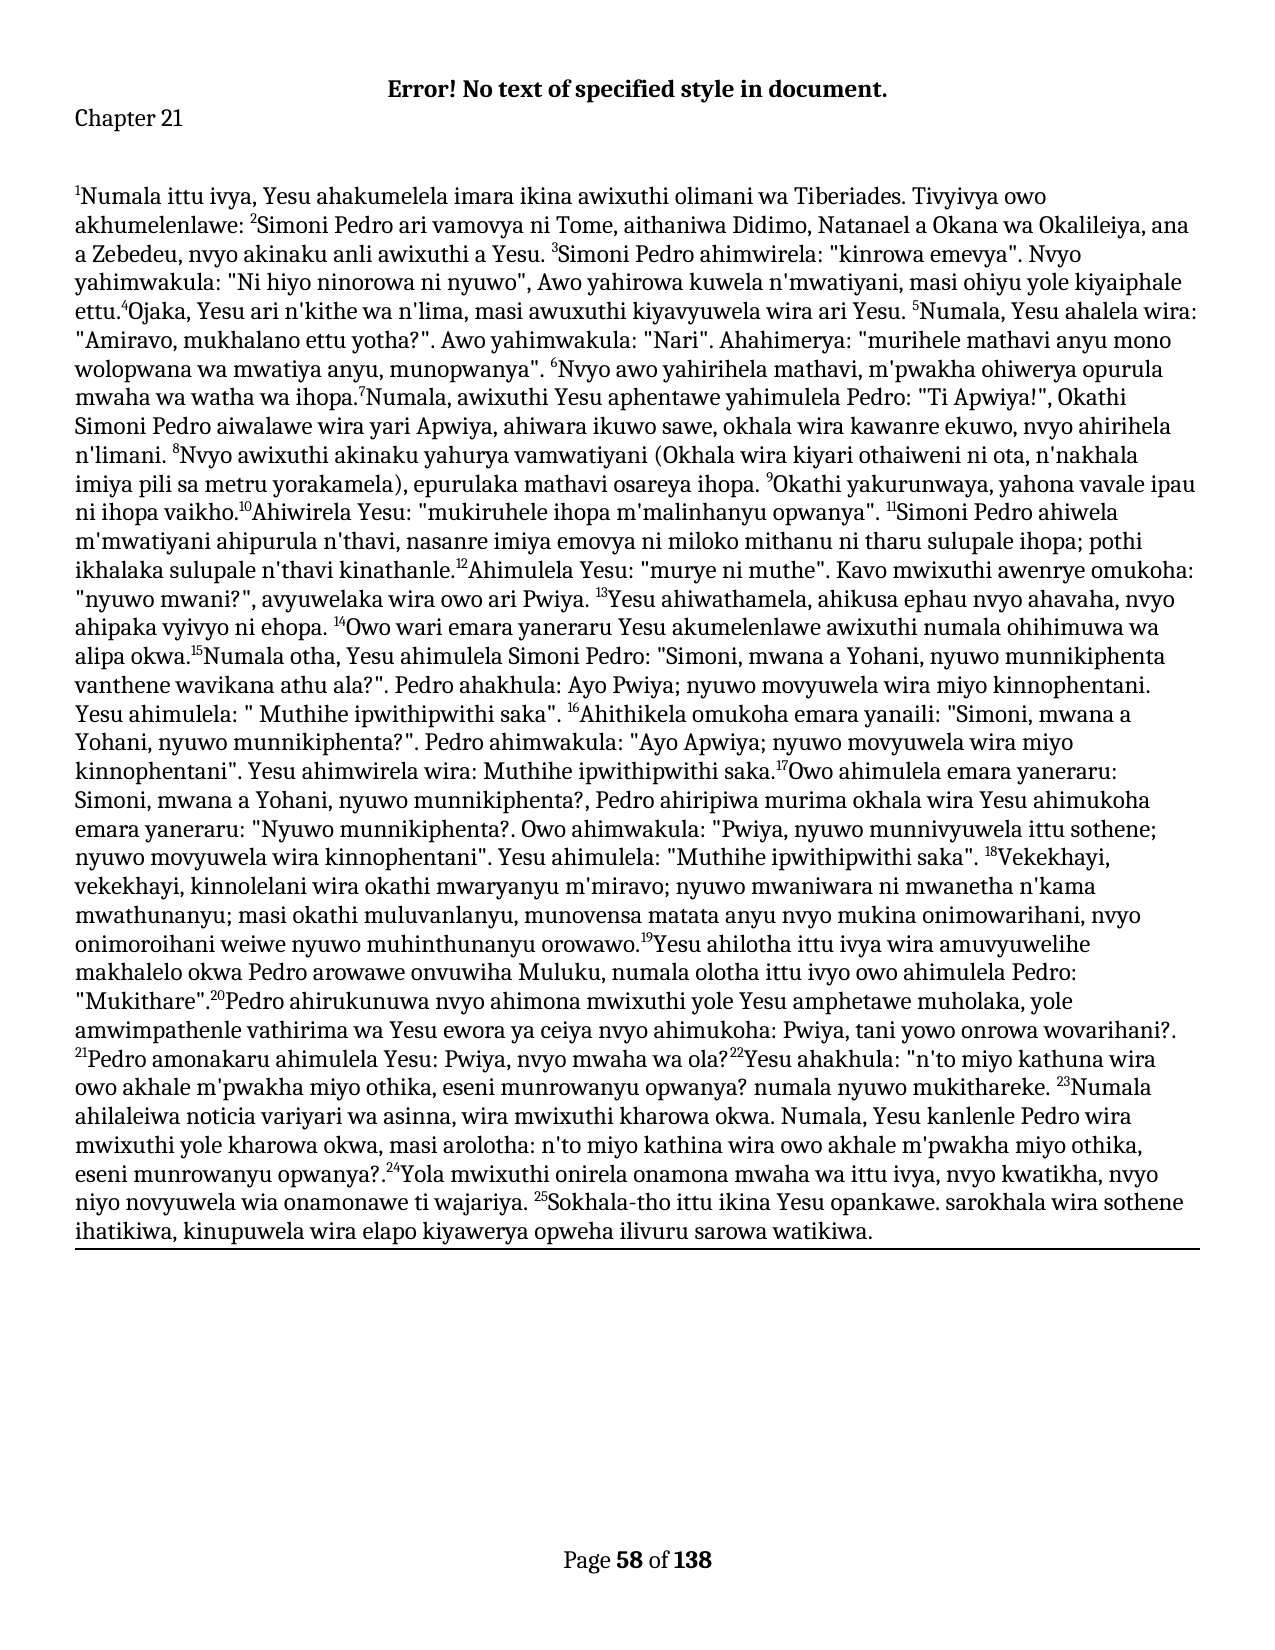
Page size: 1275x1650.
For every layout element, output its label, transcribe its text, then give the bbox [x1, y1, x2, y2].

text Chapter 21 [75, 104, 1200, 161]
text 1Numala ittu ivya, Yesu ahakumelela imara ikina awixuthi olimani wa Tiberiades. Tivyivya owo akhumelenlawe: 2Simoni Pedro ari vamovya ni Tome, aithaniwa Didimo, Natanael a Okana wa Okalileiya, ana a Zebedeu, nvyo akinaku anli awixuthi a Yesu. 3Simoni Pedro ahimwirela: "kinrowa emevya". Nvyo yahimwakula: "Ni hiyo ninorowa ni nyuwo", Awo yahirowa kuwela n'mwatiyani, masi ohiyu yole kiyaiphale ettu.4Ojaka, Yesu ari n'kithe wa n'lima, masi awuxuthi kiyavyuwela wira ari Yesu. 5Numala, Yesu ahalela wira: "Amiravo, mukhalano ettu yotha?". Awo yahimwakula: "Nari". Ahahimerya: "murihele mathavi anyu mono wolopwana wa mwatiya anyu, munopwanya". 6Nvyo awo yahirihela mathavi, m'pwakha ohiwerya opurula mwaha wa watha wa ihopa.7Numala, awixuthi Yesu aphentawe yahimulela Pedro: "Ti Apwiya!", Okathi Simoni Pedro aiwalawe wira yari Apwiya, ahiwara ikuwo sawe, okhala wira kawanre ekuwo, nvyo ahirihela n'limani. 8Nvyo awixuthi akinaku yahurya vamwatiyani (Okhala wira kiyari othaiweni ni ota, n'nakhala imiya pili sa metru yorakamela), epurulaka mathavi osareya ihopa. 9Okathi yakurunwaya, yahona vavale ipau ni ihopa vaikho.10Ahiwirela Yesu: "mukiruhele ihopa m'malinhanyu opwanya". 11Simoni Pedro ahiwela m'mwatiyani ahipurula n'thavi, nasanre imiya emovya ni miloko mithanu ni tharu sulupale ihopa; pothi ikhalaka sulupale n'thavi kinathanle.12Ahimulela Yesu: "murye ni muthe". Kavo mwixuthi awenrye omukoha: "nyuwo mwani?", avyuwelaka wira owo ari Pwiya. 13Yesu ahiwathamela, ahikusa ephau nvyo ahavaha, nvyo ahipaka vyivyo ni ehopa. 14Owo wari emara yaneraru Yesu akumelenlawe awixuthi numala ohihimuwa wa alipa okwa.15Numala otha, Yesu ahimulela Simoni Pedro: "Simoni, mwana a Yohani, nyuwo munnikiphenta vanthene wavikana athu ala?". Pedro ahakhula: Ayo Pwiya; nyuwo movyuwela wira miyo kinnophentani. Yesu ahimulela: " Muthihe ipwithipwithi saka". 16Ahithikela omukoha emara yanaili: "Simoni, mwana a Yohani, nyuwo munnikiphenta?". Pedro ahimwakula: "Ayo Apwiya; nyuwo movyuwela wira miyo kinnophentani". Yesu ahimwirela wira: Muthihe ipwithipwithi saka.17Owo ahimulela emara yaneraru: Simoni, mwana a Yohani, nyuwo munnikiphenta?, Pedro ahiripiwa murima okhala wira Yesu ahimukoha emara yaneraru: "Nyuwo munnikiphenta?. Owo ahimwakula: "Pwiya, nyuwo munnivyuwela ittu sothene; nyuwo movyuwela wira kinnophentani". Yesu ahimulela: "Muthihe ipwithipwithi saka". 18Vekekhayi, vekekhayi, kinnolelani wira okathi mwaryanyu m'miravo; nyuwo mwaniwara ni mwanetha n'kama mwathunanyu; masi okathi muluvanlanyu, munovensa matata anyu nvyo mukina onimowarihani, nvyo onimoroihani weiwe nyuwo muhinthunanyu orowawo.19Yesu ahilotha ittu ivya wira amuvyuwelihe makhalelo okwa Pedro arowawe onvuwiha Muluku, numala olotha ittu ivyo owo ahimulela Pedro: "Mukithare".20Pedro ahirukunuwa nvyo ahimona mwixuthi yole Yesu amphetawe muholaka, yole amwimpathenle vathirima wa Yesu ewora ya ceiya nvyo ahimukoha: Pwiya, tani yowo onrowa wovarihani?. 21Pedro amonakaru ahimulela Yesu: Pwiya, nvyo mwaha wa ola?22Yesu ahakhula: "n'to miyo kathuna wira owo akhale m'pwakha miyo othika, eseni munrowanyu opwanya? numala nyuwo mukithareke. 23Numala ahilaleiwa noticia variyari wa asinna, wira mwixuthi kharowa okwa. Numala, Yesu kanlenle Pedro wira mwixuthi yole kharowa okwa, masi arolotha: n'to miyo kathina wira owo akhale m'pwakha miyo othika, eseni munrowanyu opwanya?.24Yola mwixuthi onirela onamona mwaha wa ittu ivya, nvyo kwatikha, nvyo niyo novyuwela wia onamonawe ti wajariya. 25Sokhala-tho ittu ikina Yesu opankawe. sarokhala wira sothene ihatikiwa, kinupuwela wira elapo kiyawerya opweha ilivuru sarowa watikiwa. [75, 182, 1200, 1248]
